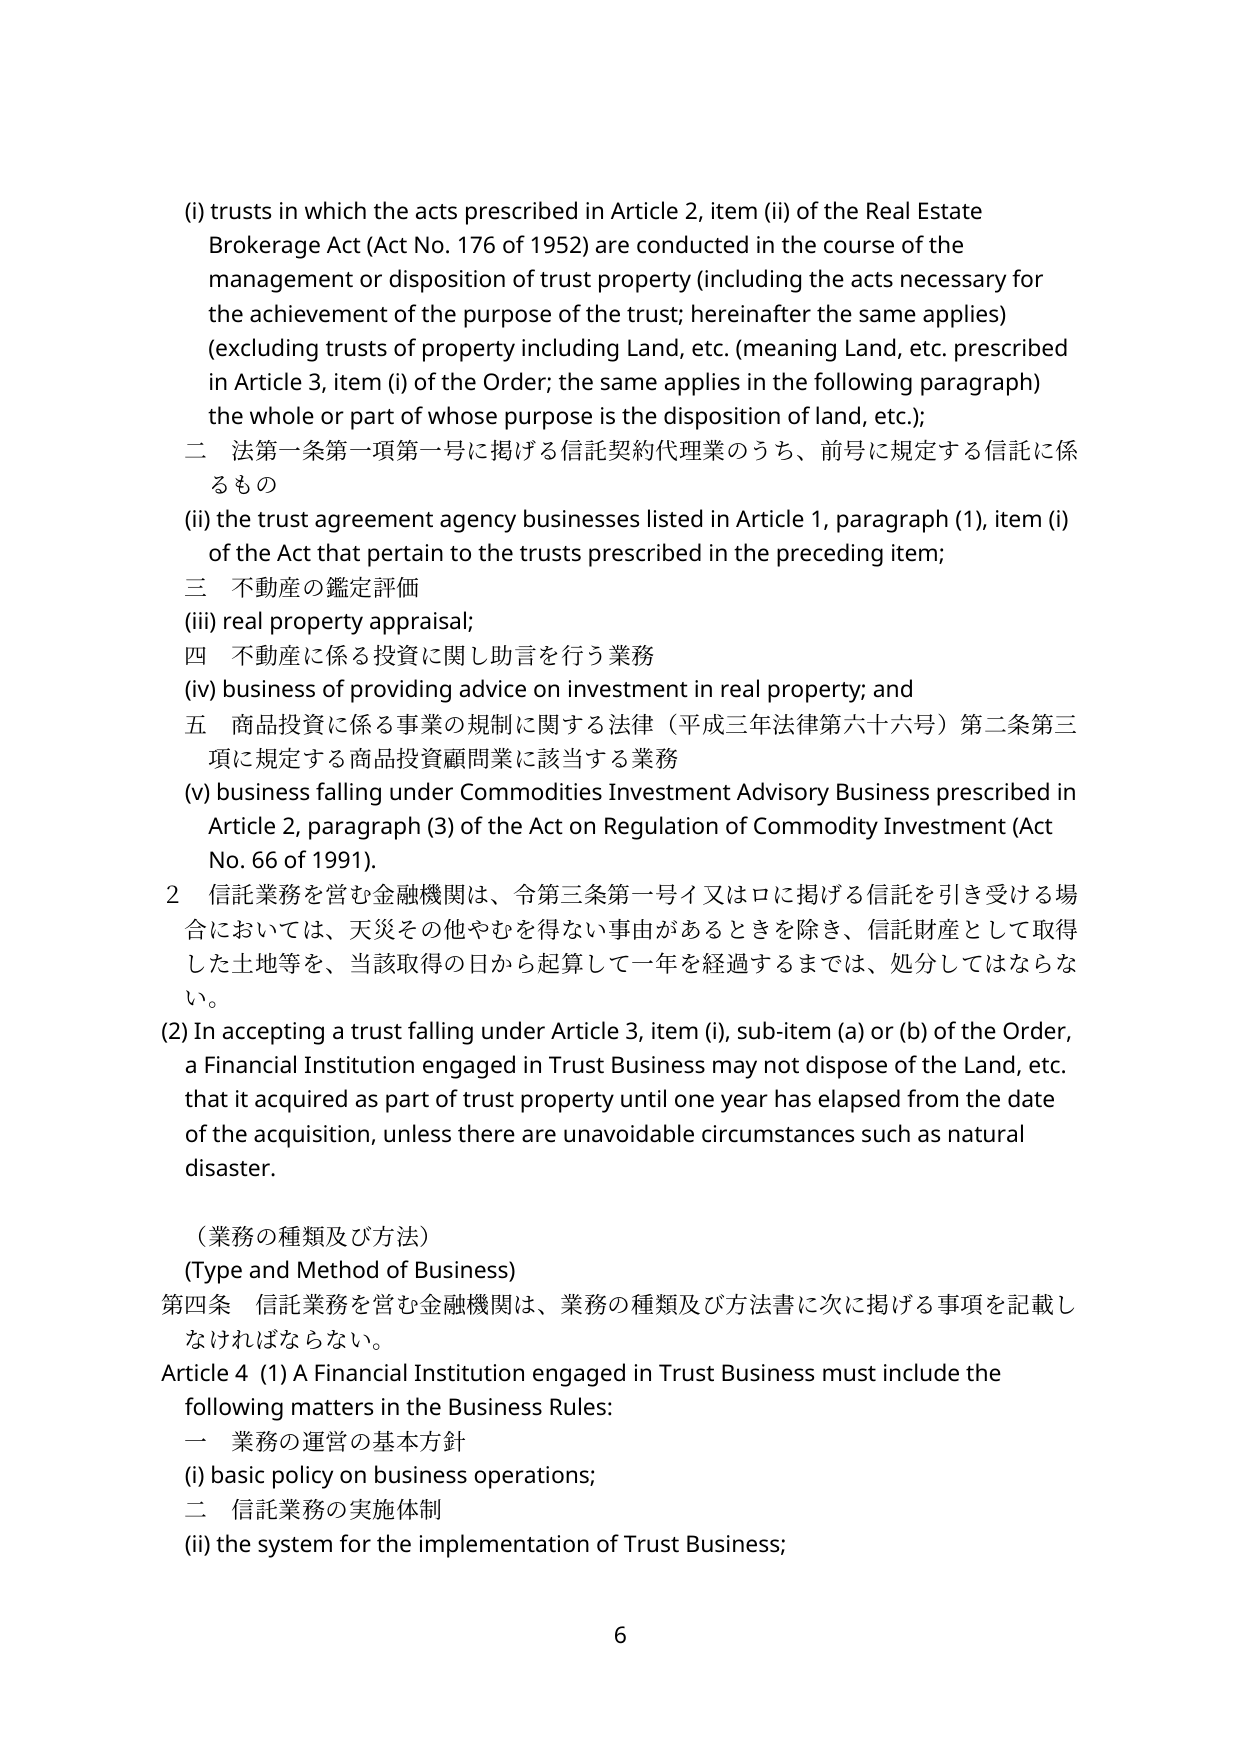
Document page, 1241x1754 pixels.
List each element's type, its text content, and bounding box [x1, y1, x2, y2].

text 五 商品投資に係る事業の規制に関する法律（平成三年法律第六十六号）第二条第三項に規定する商品投資顧問業に該当する業務 [184, 706, 1079, 774]
text 二 信託業務の実施体制 [184, 1492, 1079, 1526]
text (ii) the trust agreement agency businesses listed in Article 1, paragraph (1), item (i) of the Act that pertain to the trusts prescribed in the preceding item; [184, 501, 1079, 569]
text (2) In accepting a trust falling under Article 3, item (i), sub-item (a) or (b) of the Order, a Financial Institution engaged in Trust Business may not dispose of the Land, etc. that it acquired as part of trust property until one year has elapsed from the date of the acquisition, unless there are unavoidable circumstances such as natural disaster. [161, 1014, 1079, 1184]
text (i) trusts in which the acts prescribed in Article 2, item (ii) of the Real Estate Brokerage Act (Act No. 176 of 1952) are conducted in the course of the management or disposition of trust property (including the acts necessary for the achievement of the purpose of the trust; hereinafter the same applies) (excluding trusts of property including Land, etc. (meaning Land, etc. prescribed in Article 3, item (i) of the Order; the same applies in the following paragraph) the whole or part of whose purpose is the disposition of land, etc.); [184, 194, 1079, 433]
text (iv) business of providing advice on investment in real property; and [184, 672, 1079, 706]
text (ii) the system for the implementation of Trust Business; [184, 1526, 1079, 1560]
text （業務の種類及び方法） [184, 1219, 1079, 1253]
text 四 不動産に係る投資に関し助言を行う業務 [184, 638, 1079, 672]
text (v) business falling under Commodities Investment Advisory Business prescribed in Article 2, paragraph (3) of the Act on Regulation of Commodity Investment (Act No. 66 of 1991). [184, 774, 1079, 877]
text (i) basic policy on business operations; [184, 1458, 1079, 1492]
text 三 不動産の鑑定評価 [184, 569, 1079, 604]
text 第四条 信託業務を営む金融機関は、業務の種類及び方法書に次に掲げる事項を記載しなければならない。 [161, 1287, 1079, 1355]
text (iii) real property appraisal; [184, 604, 1079, 638]
text 一 業務の運営の基本方針 [184, 1424, 1079, 1458]
text Article 4 (1) A Financial Institution engaged in Trust Business must include the following matters in the Business Rules: [161, 1355, 1079, 1424]
text (Type and Method of Business) [184, 1253, 1079, 1287]
text 二 法第一条第一項第一号に掲げる信託契約代理業のうち、前号に規定する信託に係るもの [184, 433, 1079, 501]
text ２ 信託業務を営む金融機関は、令第三条第一号イ又はロに掲げる信託を引き受ける場合においては、天災その他やむを得ない事由があるときを除き、信託財産として取得した土地等を、当該取得の日から起算して一年を経過するまでは、処分してはならない。 [161, 877, 1079, 1014]
